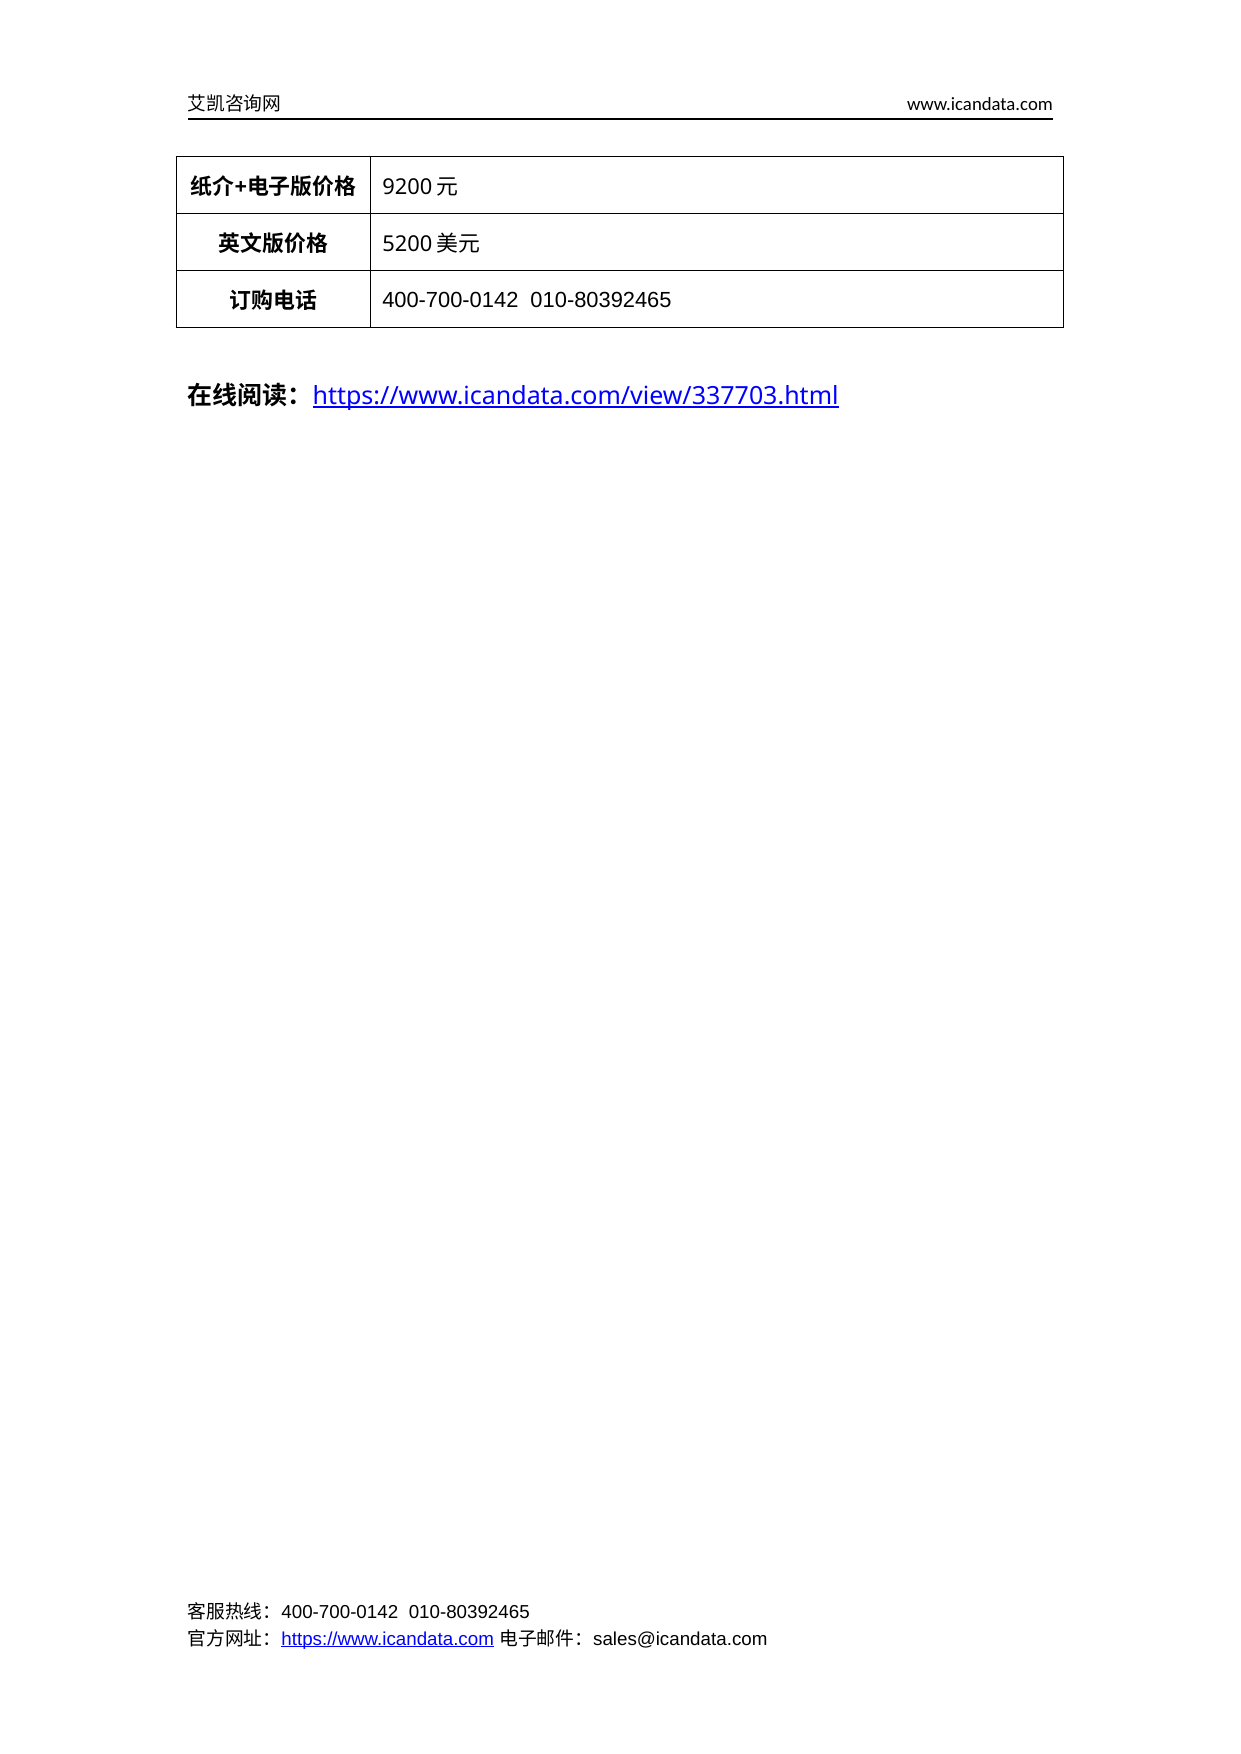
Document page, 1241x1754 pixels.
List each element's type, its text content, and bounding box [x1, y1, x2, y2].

table_cell 订购电话 [177, 271, 370, 327]
table_cell 9200元 [371, 157, 1063, 213]
table_cell 英文版价格 [177, 214, 370, 270]
table_cell 400-700-0142 010-80392465 [371, 271, 1063, 327]
table_cell 纸介+电子版价格 [177, 157, 370, 213]
text 在线阅读：https://www.icandata.com/view/337703.html [187, 361, 1053, 426]
table_cell 5200美元 [371, 214, 1063, 270]
